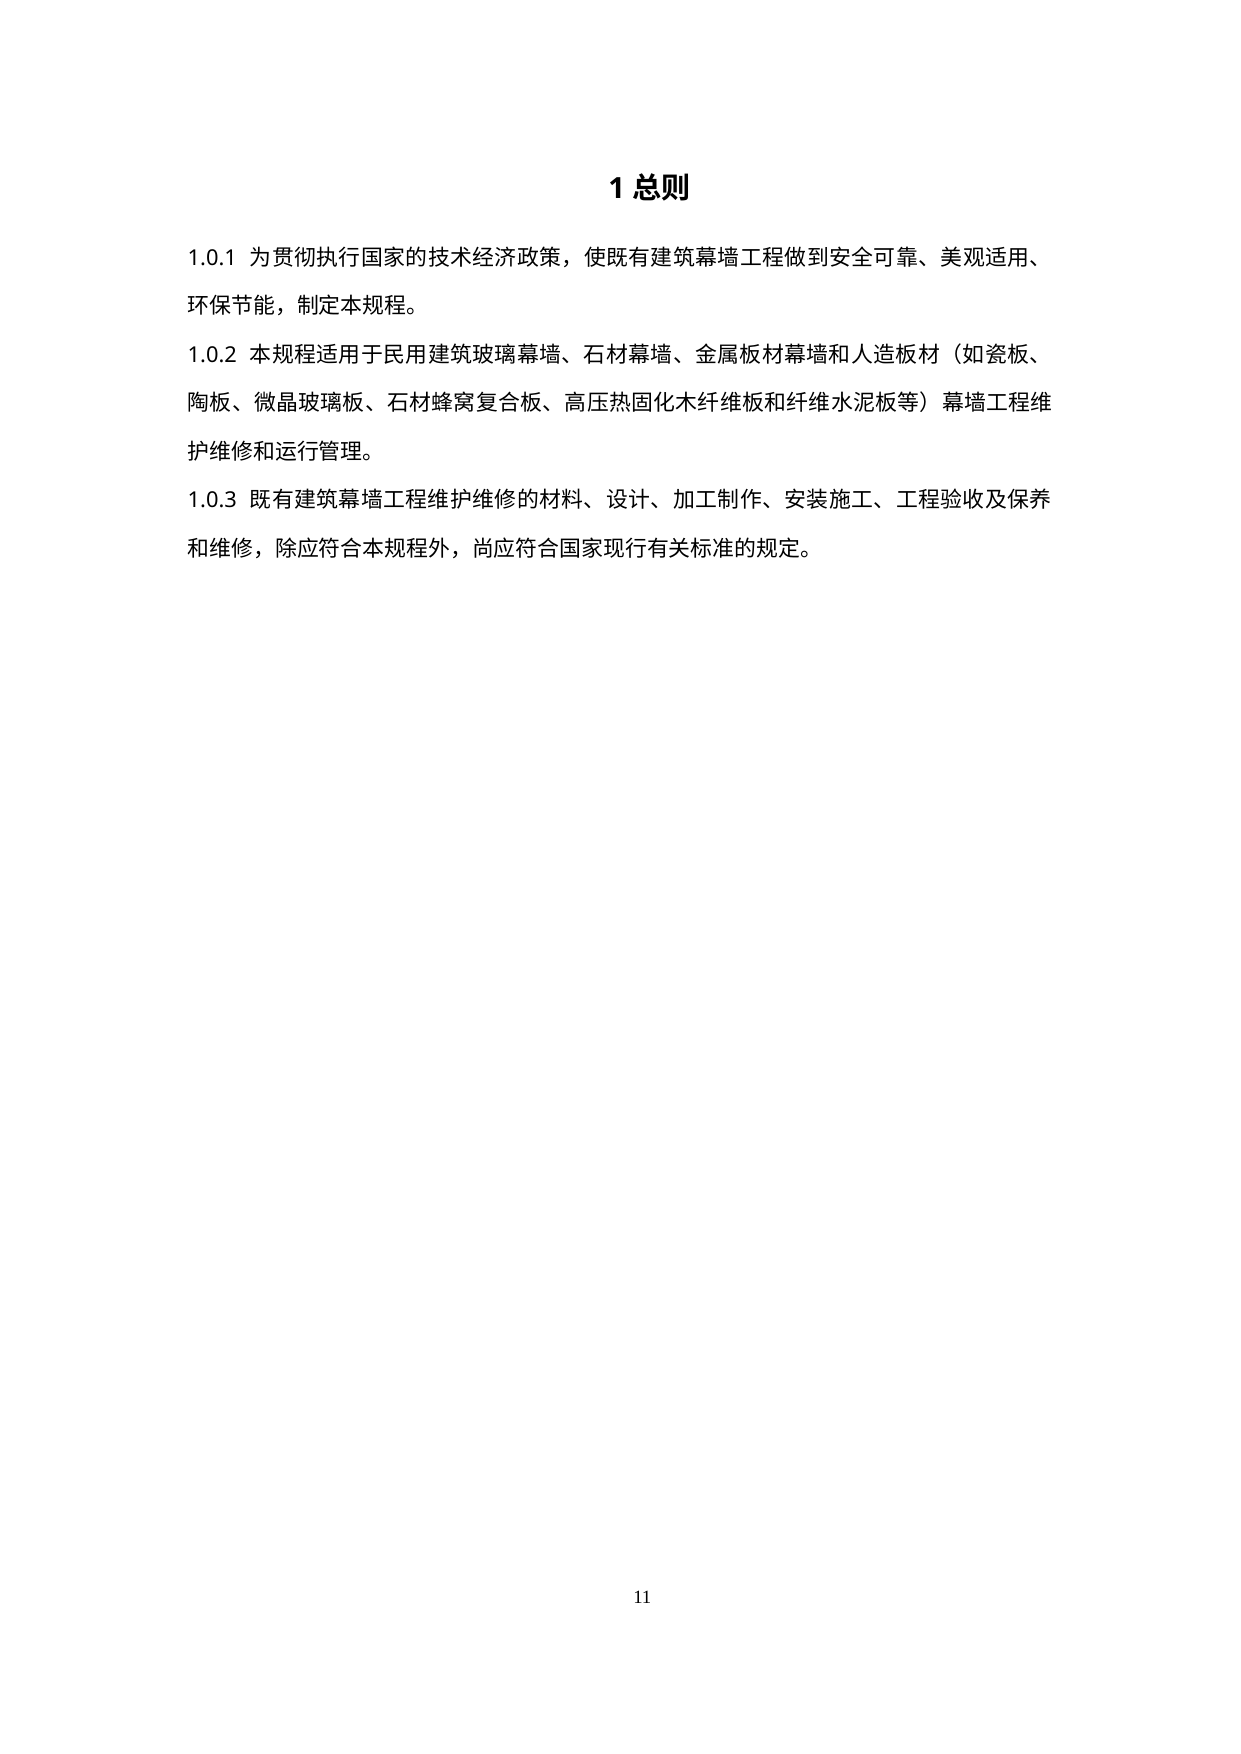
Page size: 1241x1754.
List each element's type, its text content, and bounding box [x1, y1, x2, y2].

text 1.0.3 既有建筑幕墙工程维护维修的材料、设计、加工制作、安装施工、工程验收及保养和维修，除应符合本规程外，尚应符合国家现行有关标准的规定。 [187, 482, 1053, 563]
text 1 总则 [187, 153, 1053, 218]
text 为贯彻执行国家的技术经济政策，使既有建筑幕墙工程做到安全可靠、美观适用、环保节能，制定本规程。 [187, 239, 1053, 320]
text 本规程适用于民用建筑玻璃幕墙、石材幕墙、金属板材幕墙和人造板材（如瓷板、陶板、微晶玻璃板、石材蜂窝复合板、高压热固化木纤维板和纤维水泥板等）幕墙工程维护维修和运行管理。 [187, 336, 1053, 466]
